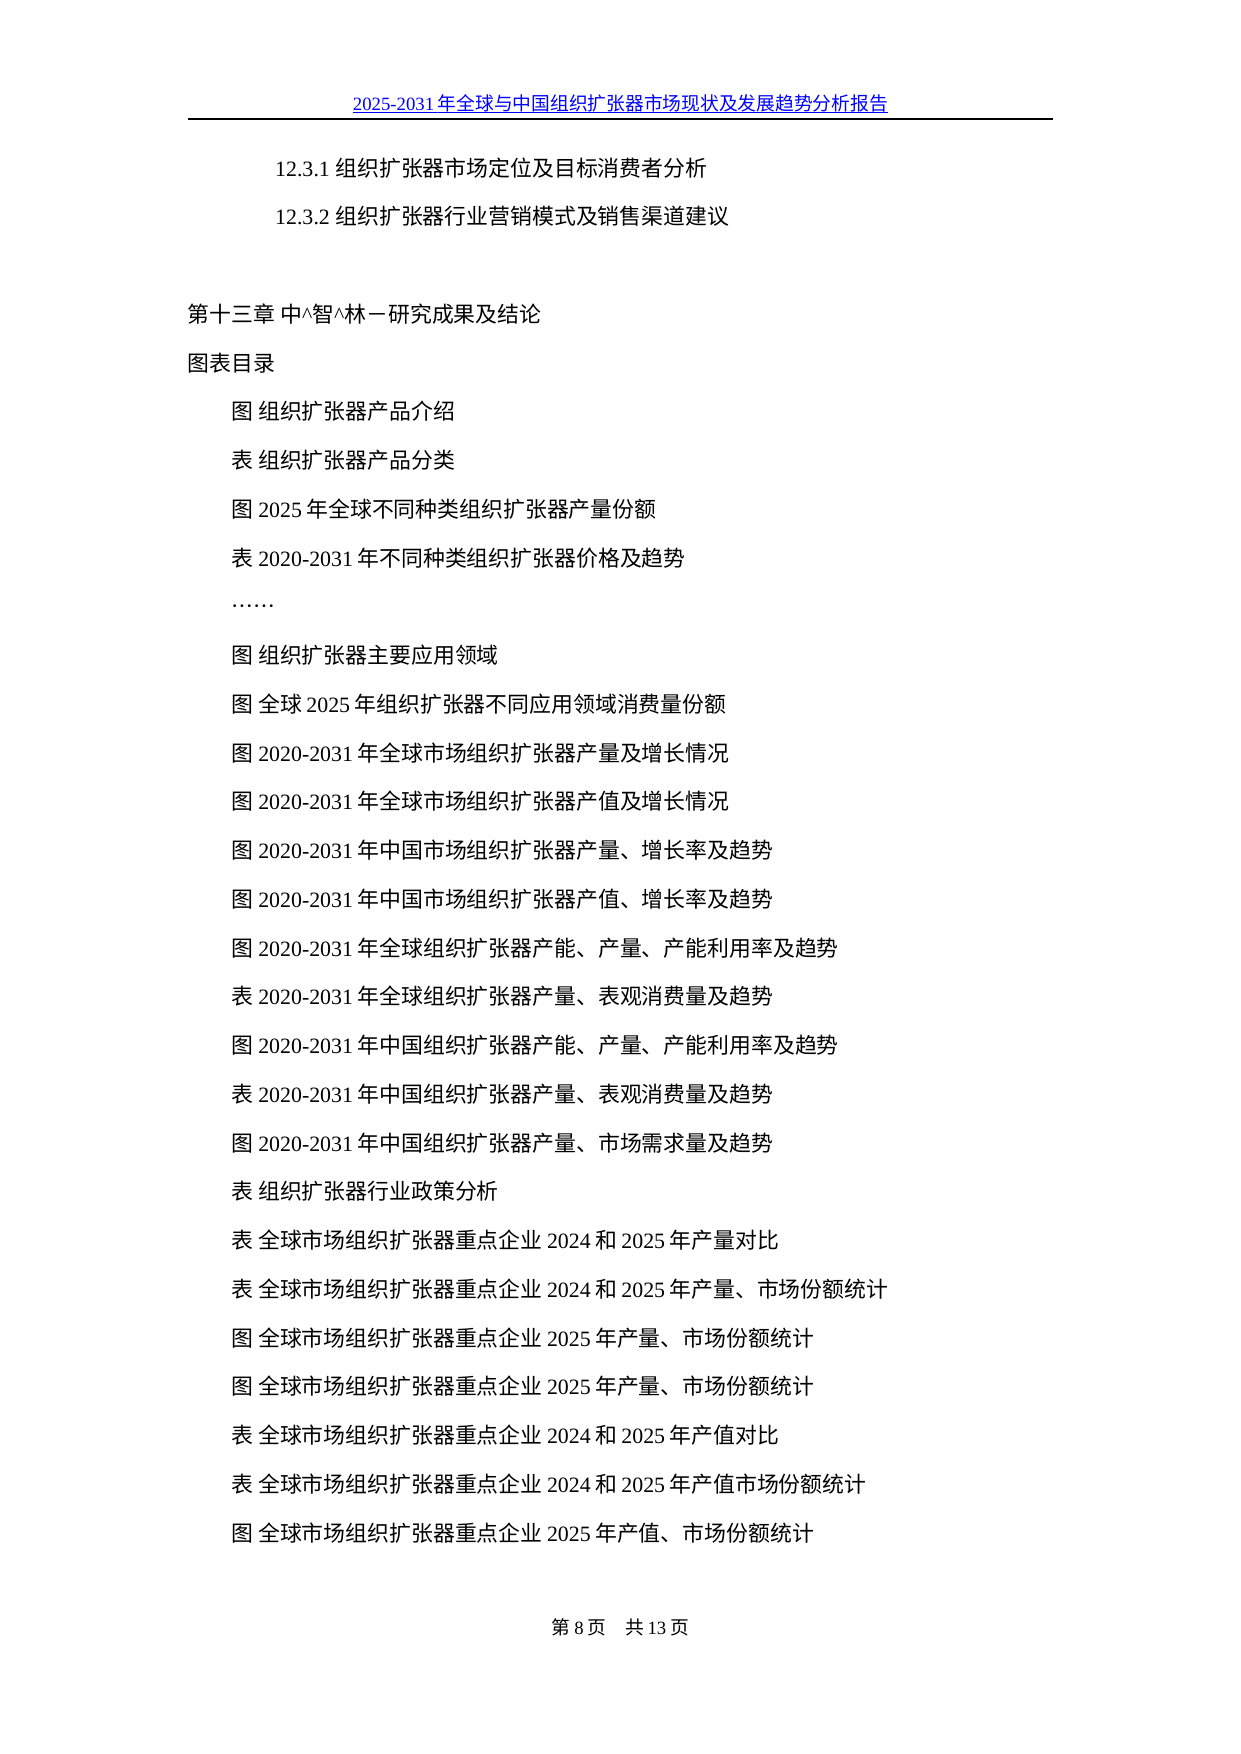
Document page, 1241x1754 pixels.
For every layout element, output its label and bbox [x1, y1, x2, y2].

text [187, 150, 1053, 1548]
